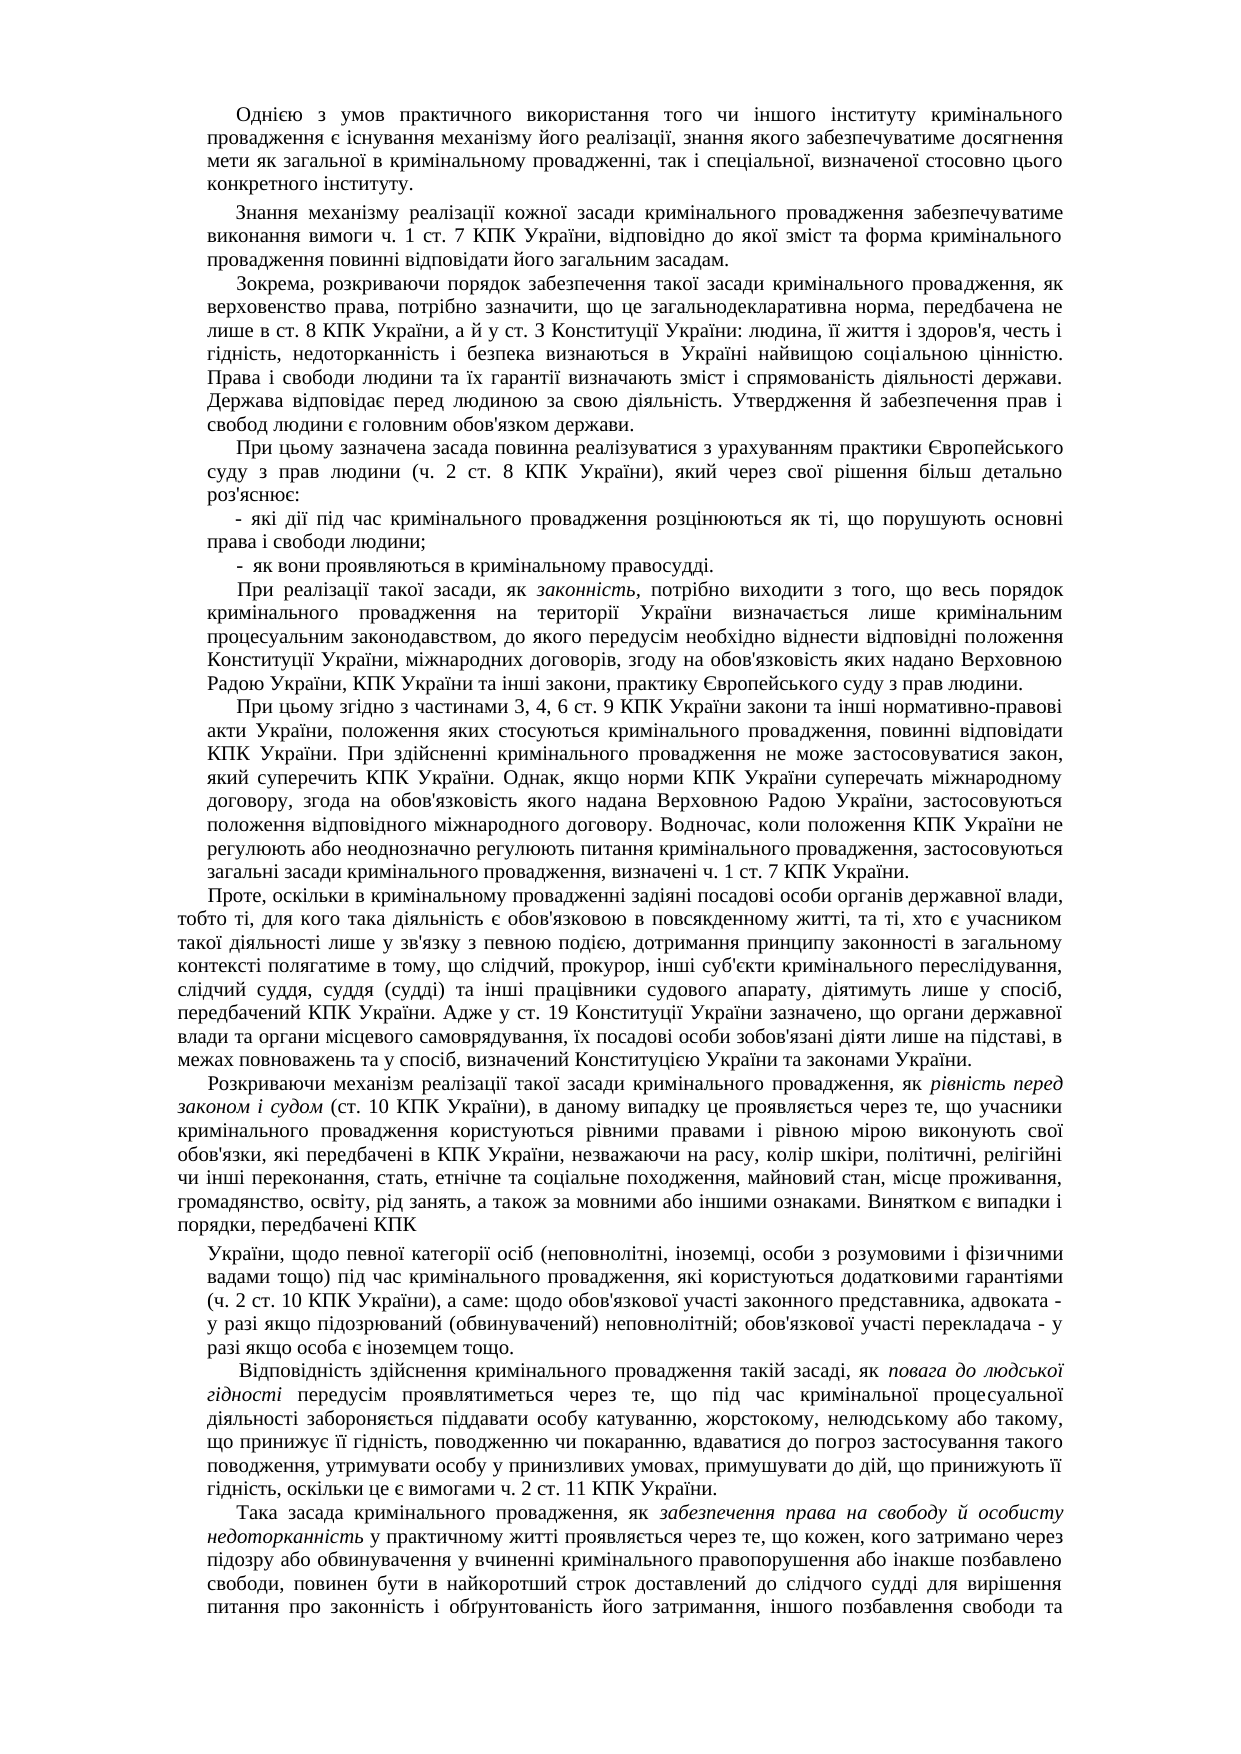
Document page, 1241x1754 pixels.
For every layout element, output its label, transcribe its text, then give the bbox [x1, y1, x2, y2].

text Відповідність здійснення кримінального провадження такій засаді, як повага до людської гідності передусім проявлятиметься через те, що під час кримінальної процесуальної діяльності забороняється піддавати особу катуванню, жорстокому, нелюдському або такому, що принижує її гідність, поводженню чи покаранню, вдаватися до погроз застосування такого поводження, утримувати особу у принизливих умовах, примушувати до дій, що принижують її гідність, оскільки це є вимогами ч. 2 ст. 11 КПК України. [207, 1359, 1063, 1500]
text Проте, оскільки в кримінальному провадженні задіяні посадові особи органів державної влади, тобто ті, для кого така діяльність є обов'язковою в повсякденному житті, та ті, хто є учасником такої діяльності лише у зв'язку з певною подією, дотримання принципу законності в загальному контексті полягатиме в тому, що слідчий, прокурор, інші суб'єкти кримінального переслідування, слідчий суддя, суддя (судді) та інші працівники судового апарату, діятимуть лише у спосіб, передбачений КПК України. Адже у ст. 19 Конституції України зазначено, що органи державної влади та органи місцевого самоврядування, їх посадові особи зобов'язані діяти лише на підставі, в межах повноважень та у спосіб, визначений Конституцією України та законами України. [177, 883, 1063, 1072]
text - які дії під час кримінального провадження розцінюються як ті, що порушують основні права і свободи людини; [207, 507, 1063, 554]
text - як вони проявляються в кримінальному правосудді. [236, 554, 1063, 577]
text При цьому зазначена засада повинна реалізуватися з урахуванням практики Європейського суду з прав людини (ч. 2 ст. 8 КПК України), який через свої рішення більш детально роз'яснює: [207, 436, 1063, 507]
text При реалізації такої засади, як законність, потрібно виходити з того, що весь порядок кримінального провадження на території України визначається лише кримінальним процесуальним законодавством, до якого передусім необхідно віднести відповідні положення Конституції України, міжнародних договорів, згоду на обов'язковість яких надано Верховною Радою України, КПК України та інші закони, практику Європейського суду з прав людини. [207, 577, 1063, 695]
text Розкриваючи механізм реалізації такої засади кримінального провадження, як рівність перед законом і судом (ст. 10 КПК України), в даному випадку це проявляється через те, що учасники кримінального провадження користуються рівними правами і рівною мірою виконують свої обов'язки, які передбачені в КПК України, незважаючи на расу, колір шкіри, політичні, релігійні чи інші переконання, стать, етнічне та соціальне походження, майновий стан, місце проживання, громадянство, освіту, рід занять, а також за мовними або іншими ознаками. Винятком є випадки і порядки, передбачені КПК [177, 1072, 1063, 1236]
text Зокрема, розкриваючи порядок забезпечення такої засади кримінального провадження, як верховенство права, потрібно зазначити, що це загальнодекларативна норма, передбачена не лише в ст. 8 КПК України, а й у ст. З Конституції України: людина, її життя і здоров'я, честь і гідність, недоторканність і безпека визнаються в Україні найвищою соціальною цінністю. Права і свободи людини та їх гарантії визначають зміст і спрямованість діяльності держави. Держава відповідає перед людиною за свою діяльність. Утвердження й забезпечення прав і свобод людини є головним обов'язком держави. [207, 271, 1063, 436]
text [207, 1501, 1063, 1618]
text України, щодо певної категорії осіб (неповнолітні, іноземці, особи з розумовими і фізичними вадами тощо) під час кримінального провадження, які користуються додатковими гарантіями (ч. 2 ст. 10 КПК України), а саме: щодо обов'язкової участі законного представника, адвоката - у разі якщо підозрюваний (обвинувачений) неповнолітній; обов'язкової участі перекладача - у разі якщо особа є іноземцем тощо. [207, 1241, 1063, 1359]
text При цьому згідно з частинами 3, 4, 6 ст. 9 КПК України закони та інші нормативно-правові акти України, положення яких стосуються кримінального провадження, повинні відповідати КПК України. При здійсненні кримінального провадження не може застосовуватися закон, який суперечить КПК України. Однак, якщо норми КПК України суперечать міжнародному договору, згода на обов'язковість якого надана Верховною Радою України, застосовуються положення відповідного міжнародного договору. Водночас, коли положення КПК України не регулюють або неоднозначно регулюють питання кримінального провадження, застосовуються загальні засади кримінального провадження, визначені ч. 1 ст. 7 КПК України. [207, 695, 1063, 883]
text Знання механізму реалізації кожної засади кримінального провадження забезпечуватиме виконання вимоги ч. 1 ст. 7 КПК України, відповідно до якої зміст та форма кримінального провадження повинні відповідати його загальним засадам. [207, 201, 1063, 271]
text Однією з умов практичного використання того чи іншого інституту кримінального провадження є існування механізму його реалізації, знання якого забезпечуватиме досягнення мети як загальної в кримінальному провадженні, так і спеціальної, визначеної стосовно цього конкретного інституту. [207, 103, 1063, 196]
